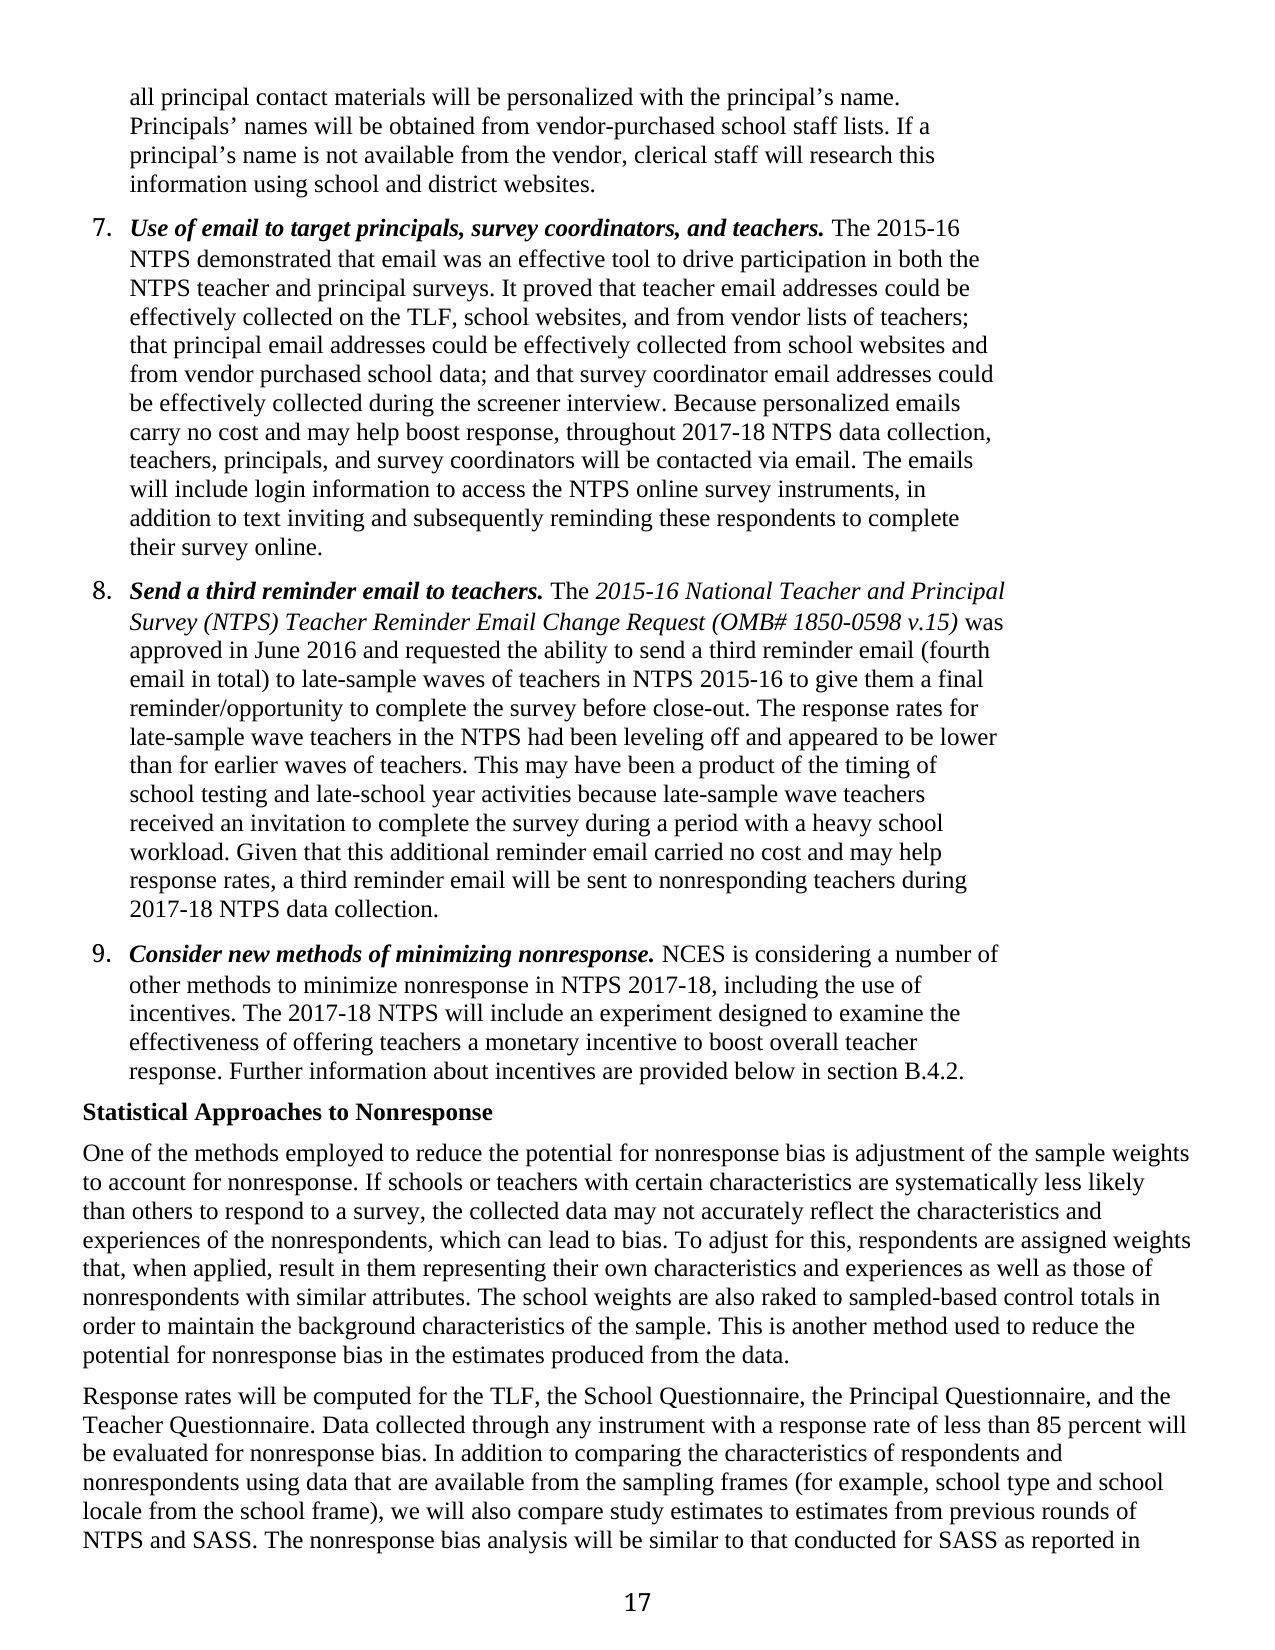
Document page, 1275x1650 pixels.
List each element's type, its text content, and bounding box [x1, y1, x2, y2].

text One of the methods employed to reduce the potential for nonresponse bias is adjustment of the sample weights to account for nonresponse. If schools or teachers with certain characteristics are systematically less likely than others to respond to a survey, the collected data may not accurately reflect the characteristics and experiences of the nonrespondents, which can lead to bias. To adjust for this, respondents are assigned weights that, when applied, result in them representing their own characteristics and experiences as well as those of nonrespondents with similar attributes. The school weights are also raked to sampled-based control totals in order to maintain the background characteristics of the sample. This is another method used to reduce the potential for nonresponse bias in the estimates produced from the data. [82, 1138, 1192, 1368]
list Send a third reminder email to teachers. The 2015-16 National Teacher and Principal Survey (NTPS) Teacher Reminder Email Change Request (OMB# 1850-0598 v.15) was approved in June 2016 and requested the ability to send a third reminder email (fourth email in total) to late-sample waves of teachers in NTPS 2015-16 to give them a final reminder/opportunity to complete the survey before close-out. The response rates for late-sample wave teachers in the NTPS had been leveling off and appeared to be lower than for earlier waves of teachers. This may have been a product of the timing of school testing and late-school year activities because late-sample wave teachers received an invitation to complete the survey during a period with a heavy school workload. Given that this additional reminder email carried no cost and may help response rates, a third reminder email will be sent to nonresponding teachers during 2017-18 NTPS data collection. [92, 573, 1005, 923]
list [92, 82, 1005, 197]
subtitle Statistical Approaches to Nonresponse [82, 1097, 1192, 1126]
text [82, 1381, 1192, 1553]
list Use of email to target principals, survey coordinators, and teachers. The 2015-16 NTPS demonstrated that email was an effective tool to drive participation in both the NTPS teacher and principal surveys. It proved that teacher email addresses could be effectively collected on the TLF, school websites, and from vendor lists of teachers; that principal email addresses could be effectively collected from school websites and from vendor purchased school data; and that survey coordinator email addresses could be effectively collected during the screener interview. Because personalized emails carry no cost and may help boost response, throughout 2017-18 NTPS data collection, teachers, principals, and survey coordinators will be contacted via email. The emails will include login information to access the NTPS online survey instruments, in addition to text inviting and subsequently reminding these respondents to complete their survey online. [92, 210, 1005, 560]
list Consider new methods of minimizing nonresponse. NCES is considering a number of other methods to minimize nonresponse in NTPS 2017-18, including the use of incentives. The 2017-18 NTPS will include an experiment designed to examine the effectiveness of offering teachers a monetary incentive to boost overall teacher response. Further information about incentives are provided below in section B.4.2. [91, 936, 1005, 1085]
